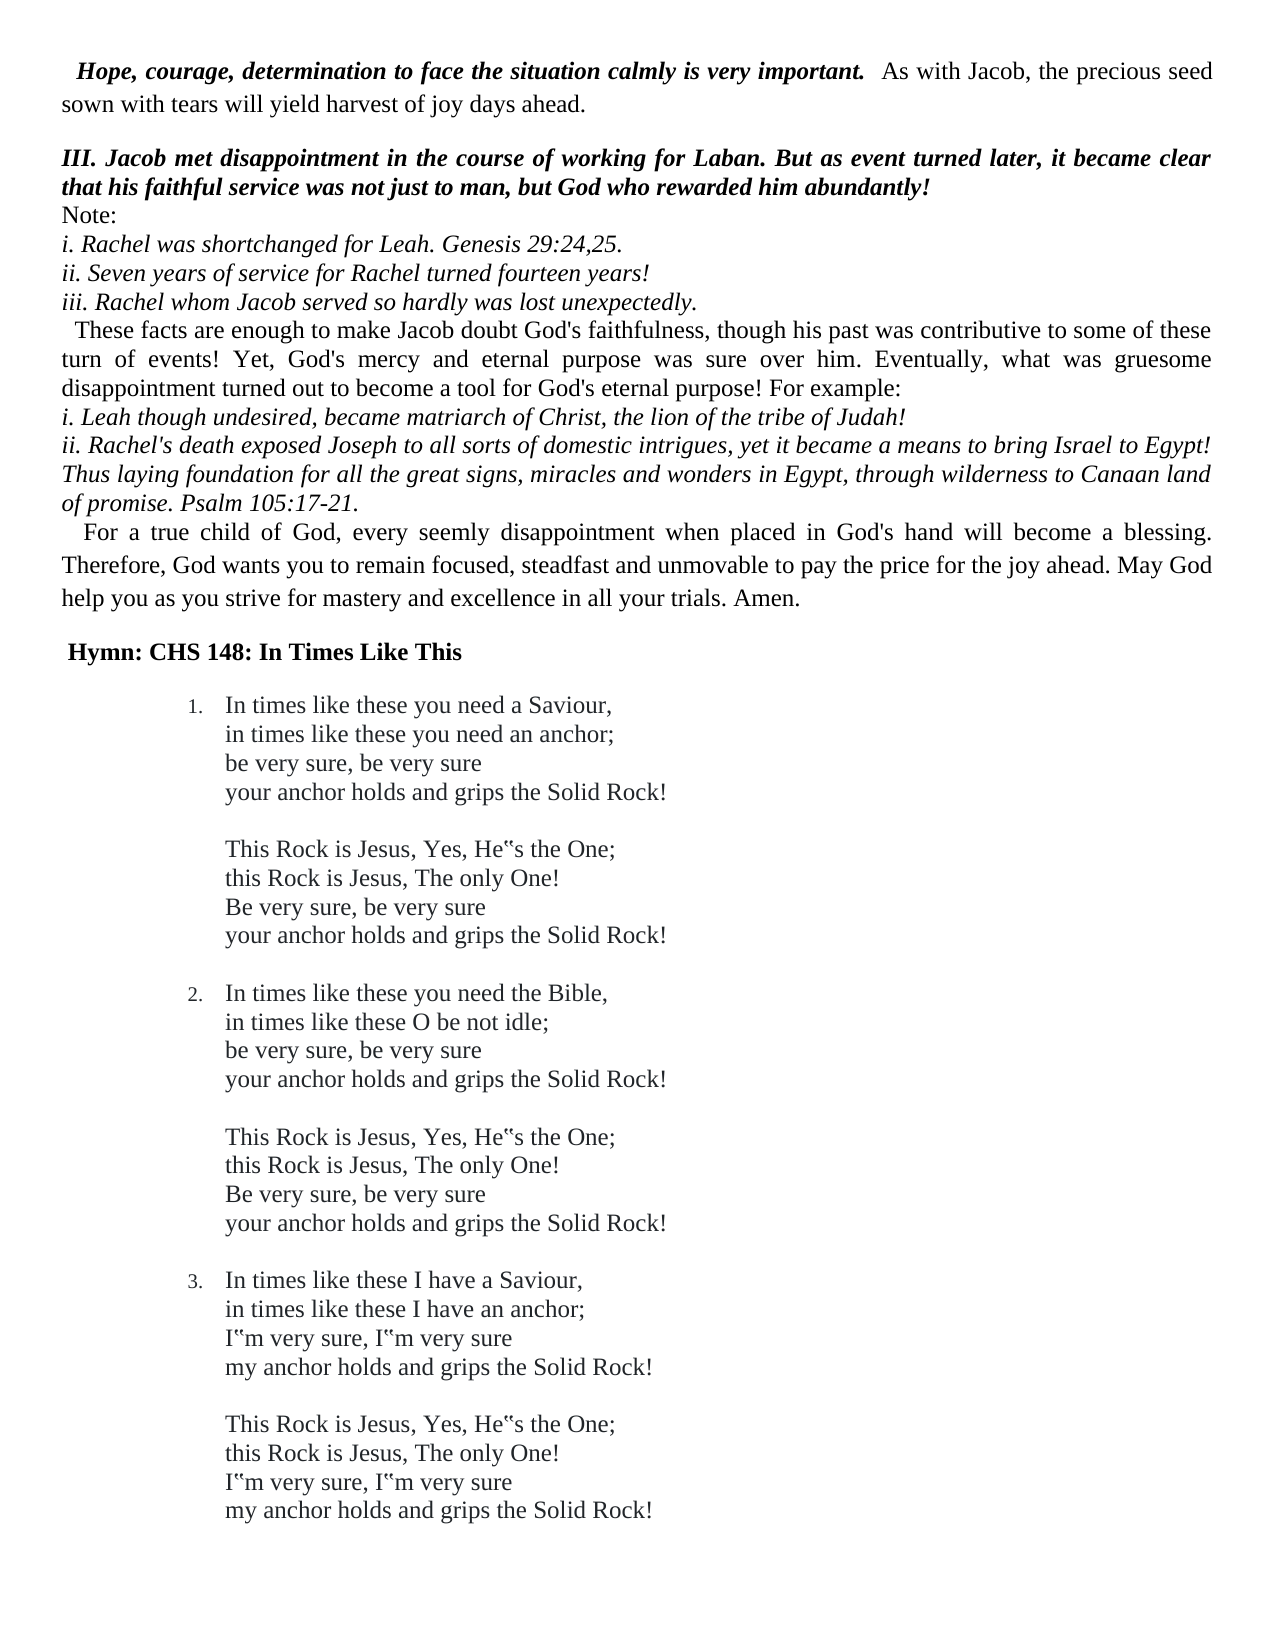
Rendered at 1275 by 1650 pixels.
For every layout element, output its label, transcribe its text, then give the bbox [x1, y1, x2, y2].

text i. Rachel was shortchanged for Leah. Genesis 29:24,25. [61, 229, 1213, 258]
text this Rock is Jesus, The only One! [225, 1438, 1125, 1467]
text This Rock is Jesus, Yes, He‟s the One; [225, 834, 1125, 863]
list In times like these I have a Saviour, [187, 1266, 1125, 1294]
text This Rock is Jesus, Yes, He‟s the One; [225, 1409, 1125, 1438]
text These facts are enough to make Jacob doubt God's faithfulness, though his past was contributive to some of these turn of events! Yet, God's mercy and eternal purpose was sure over him. Eventually, what was gruesome disappointment turned out to become a tool for God's eternal purpose! For example: [61, 316, 1213, 402]
list In times like these you need a Saviour, [187, 691, 1125, 719]
text Hope, courage, determination to face the situation calmly is very important. As with Jacob, the precious seed sown with tears will yield harvest of joy days ahead. [61, 56, 1213, 118]
text Hymn: CHS 148: In Times Like This [61, 637, 1213, 666]
text Be very sure, be very sure [225, 1179, 1125, 1208]
text your anchor holds and grips the Solid Rock! [225, 921, 1125, 949]
text I‟m very sure, I‟m very sure [225, 1467, 1125, 1496]
text ii. Rachel's death exposed Joseph to all sorts of domestic intrigues, yet it became a means to bring Israel to Egypt! Thus laying foundation for all the great signs, miracles and wonders in Egypt, through wilderness to Canaan land of promise. Psalm 105:17-21. [61, 431, 1213, 517]
text This Rock is Jesus, Yes, He‟s the One; [225, 1122, 1125, 1151]
text I‟m very sure, I‟m very sure [225, 1323, 1125, 1352]
text your anchor holds and grips the Solid Rock! [225, 777, 1125, 806]
text my anchor holds and grips the Solid Rock! [225, 1352, 1125, 1381]
text iii. Rachel whom Jacob served so hardly was lost unexpectedly. [61, 287, 1213, 316]
text your anchor holds and grips the Solid Rock! [225, 1208, 1125, 1237]
text ii. Seven years of service for Rachel turned fourteen years! [61, 258, 1213, 287]
text be very sure, be very sure [225, 748, 1125, 777]
list In times like these you need the Bible, [187, 978, 1125, 1007]
text your anchor holds and grips the Solid Rock! [225, 1064, 1125, 1093]
text this Rock is Jesus, The only One! [225, 863, 1125, 892]
text this Rock is Jesus, The only One! [225, 1151, 1125, 1179]
text my anchor holds and grips the Solid Rock! [225, 1496, 1125, 1524]
text be very sure, be very sure [225, 1036, 1125, 1064]
text Note: [61, 201, 1213, 229]
text in times like these you need an anchor; [225, 719, 1125, 748]
text Be very sure, be very sure [225, 892, 1125, 921]
text i. Leah though undesired, became matriarch of Christ, the lion of the tribe of Judah! [61, 402, 1213, 431]
text in times like these O be not idle; [225, 1007, 1125, 1036]
text in times like these I have an anchor; [225, 1294, 1125, 1323]
text III. Jacob met disappointment in the course of working for Laban. But as event turned later, it became clear that his faithful service was not just to man, but God who rewarded him abundantly! [61, 143, 1213, 201]
text For a true child of God, every seemly disappointment when placed in God's hand will become a blessing. Therefore, God wants you to remain focused, steadfast and unmovable to pay the price for the joy ahead. May God help you as you strive for mastery and excellence in all your trials. Amen. [61, 517, 1213, 612]
